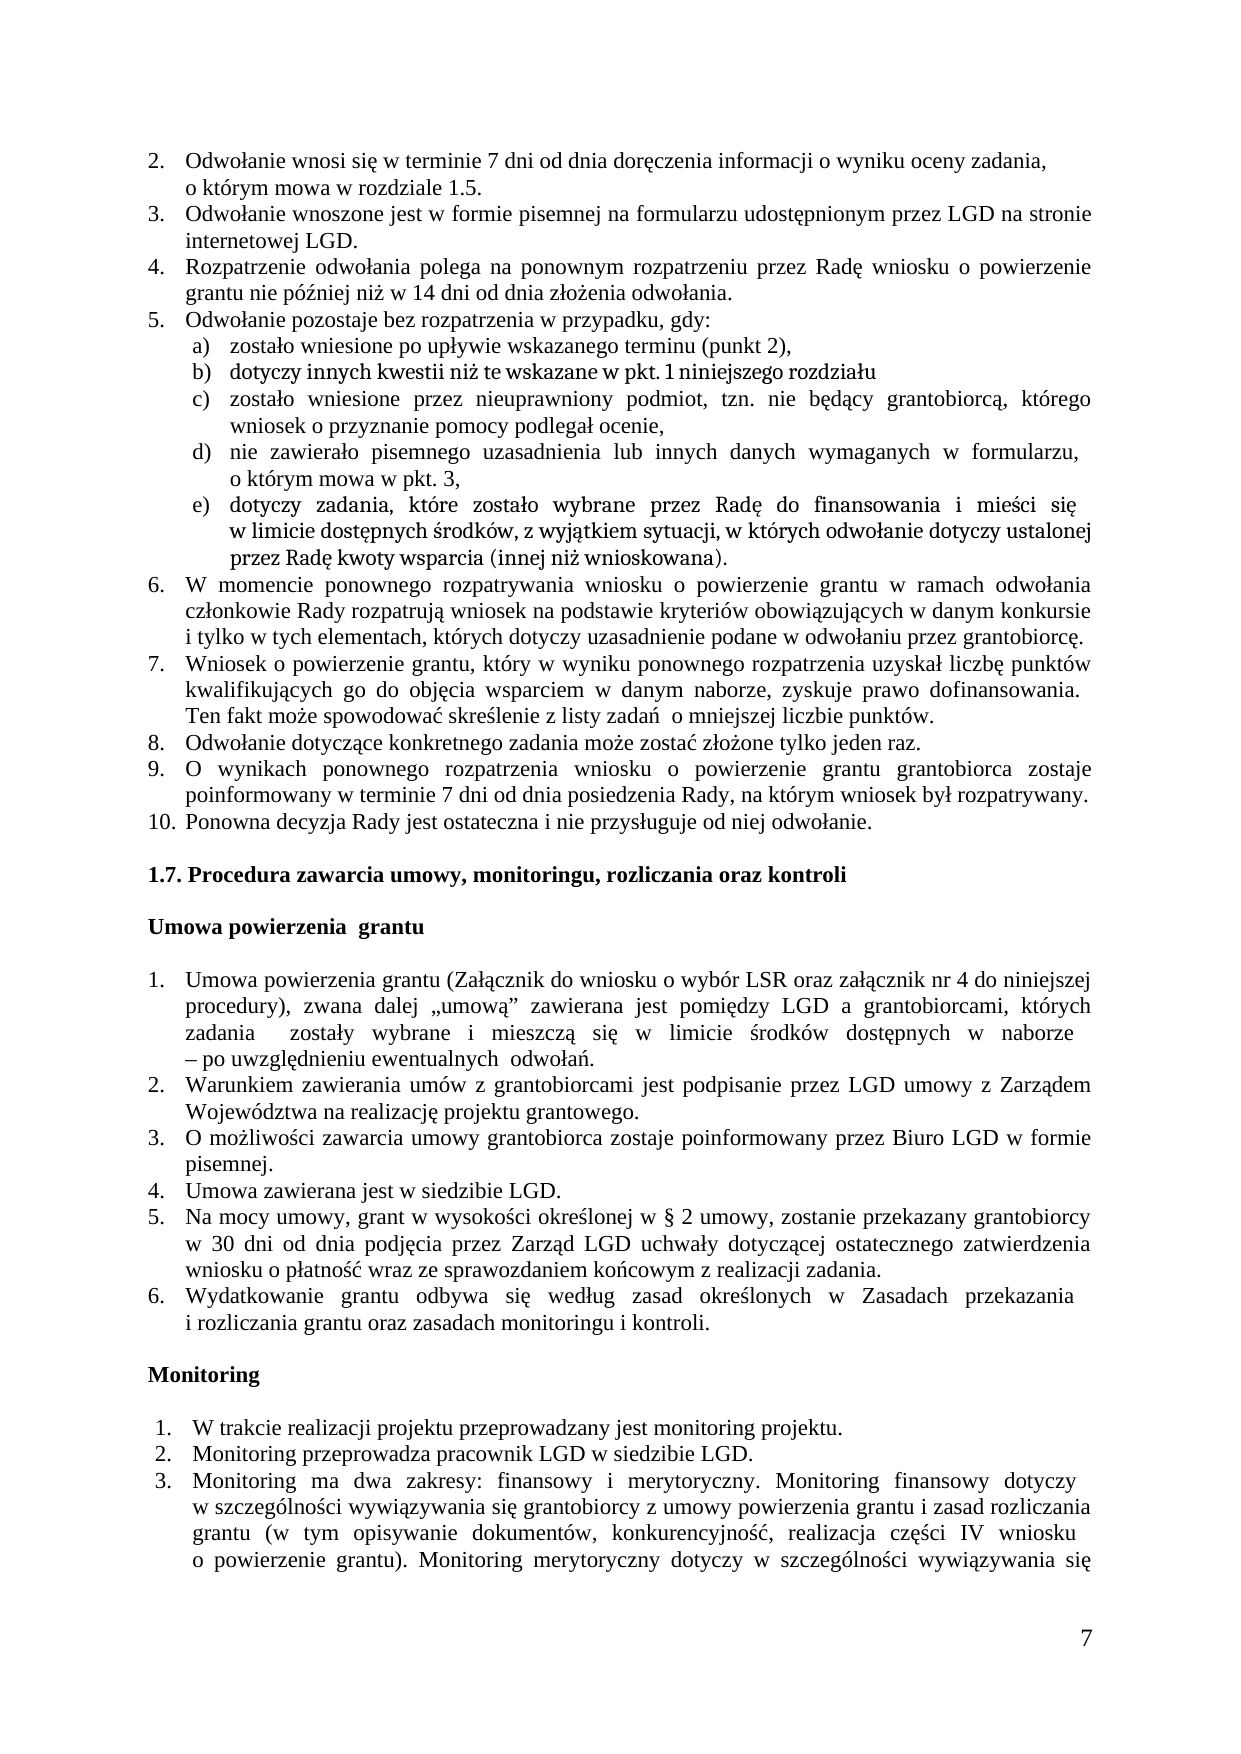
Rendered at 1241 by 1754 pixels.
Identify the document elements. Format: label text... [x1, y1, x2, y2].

list zostało wniesione po upływie wskazanego terminu (punkt 2), [192, 332, 1093, 358]
list Odwołanie wnoszone jest w formie pisemnej na formularzu udostępnionym przez LGD na stronie internetowej LGD. [148, 200, 1093, 253]
list dotyczy innych kwestii niż te wskazane w pkt. 1 niniejszego rozdziału [192, 358, 1093, 386]
list Monitoring przeprowadza pracownik LGD w siedzibie LGD. [154, 1440, 1093, 1467]
list Odwołanie pozostaje bez rozpatrzenia w przypadku, gdy: [148, 306, 1093, 332]
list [154, 1467, 1093, 1572]
text Monitoring [148, 1361, 1093, 1388]
list W momencie ponownego rozpatrywania wniosku o powierzenie grantu w ramach odwołania członkowie Rady rozpatrują wniosek na podstawie kryteriów obowiązujących w danym konkursie i tylko w tych elementach, których dotyczy uzasadnienie podane w odwołaniu przez grantobiorcę. [148, 571, 1093, 650]
list dotyczy zadania, które zostało wybrane przez Radę do finansowania i mieści się w limicie dostępnych środków, z wyjątkiem sytuacji, w których odwołanie dotyczy ustalonej przez Radę kwoty wsparcia (innej niż wnioskowana). [192, 491, 1093, 571]
text Umowa powierzenia grantu [148, 913, 1093, 940]
list Ponowna decyzja Rady jest ostateczna i nie przysługuje od niej odwołanie. [148, 808, 1093, 834]
list nie zawierało pisemnego uzasadnienia lub innych danych wymaganych w formularzu, o którym mowa w pkt. 3, [192, 438, 1093, 491]
list Rozpatrzenie odwołania polega na ponownym rozpatrzeniu przez Radę wniosku o powierzenie grantu nie później niż w 14 dni od dnia złożenia odwołania. [148, 253, 1093, 306]
list Warunkiem zawierania umów z grantobiorcami jest podpisanie przez LGD umowy z Zarządem Województwa na realizację projektu grantowego. [148, 1071, 1093, 1124]
list Odwołanie dotyczące konkretnego zadania może zostać złożone tylko jeden raz. [148, 729, 1093, 755]
list 1.7. Procedura zawarcia umowy, monitoringu, rozliczania oraz kontroli [148, 861, 1093, 887]
list Na mocy umowy, grant w wysokości określonej w § 2 umowy, zostanie przekazany grantobiorcy w 30 dni od dnia podjęcia przez Zarząd LGD uchwały dotyczącej ostatecznego zatwierdzenia wniosku o płatność wraz ze sprawozdaniem końcowym z realizacji zadania. [148, 1203, 1093, 1282]
list Umowa zawierana jest w siedzibie LGD. [148, 1177, 1093, 1203]
list W trakcie realizacji projektu przeprowadzany jest monitoring projektu. [154, 1414, 1093, 1440]
list O wynikach ponownego rozpatrzenia wniosku o powierzenie grantu grantobiorca zostaje poinformowany w terminie 7 dni od dnia posiedzenia Rady, na którym wniosek był rozpatrywany. [148, 755, 1093, 808]
list O możliwości zawarcia umowy grantobiorca zostaje poinformowany przez Biuro LGD w formie pisemnej. [148, 1124, 1093, 1177]
list Wydatkowanie grantu odbywa się według zasad określonych w Zasadach przekazania i rozliczania grantu oraz zasadach monitoringu i kontroli. [148, 1282, 1093, 1335]
list Umowa powierzenia grantu (Załącznik do wniosku o wybór LSR oraz załącznik nr 4 do niniejszej procedury), zwana dalej „umową” zawierana jest pomiędzy LGD a grantobiorcami, których zadania zostały wybrane i mieszczą się w limicie środków dostępnych w naborze – po uwzględnieniu ewentualnych odwołań. [148, 966, 1093, 1071]
list Odwołanie wnosi się w terminie 7 dni od dnia doręczenia informacji o wyniku oceny zadania, o którym mowa w rozdziale 1.5. [148, 148, 1093, 200]
list Wniosek o powierzenie grantu, który w wyniku ponownego rozpatrzenia uzyskał liczbę punktów kwalifikujących go do objęcia wsparciem w danym naborze, zyskuje prawo dofinansowania. Ten fakt może spowodować skreślenie z listy zadań o mniejszej liczbie punktów. [148, 650, 1093, 729]
list zostało wniesione przez nieuprawniony podmiot, tzn. nie będący grantobiorcą, którego wniosek o przyznanie pomocy podlegał ocenie, [192, 386, 1093, 438]
